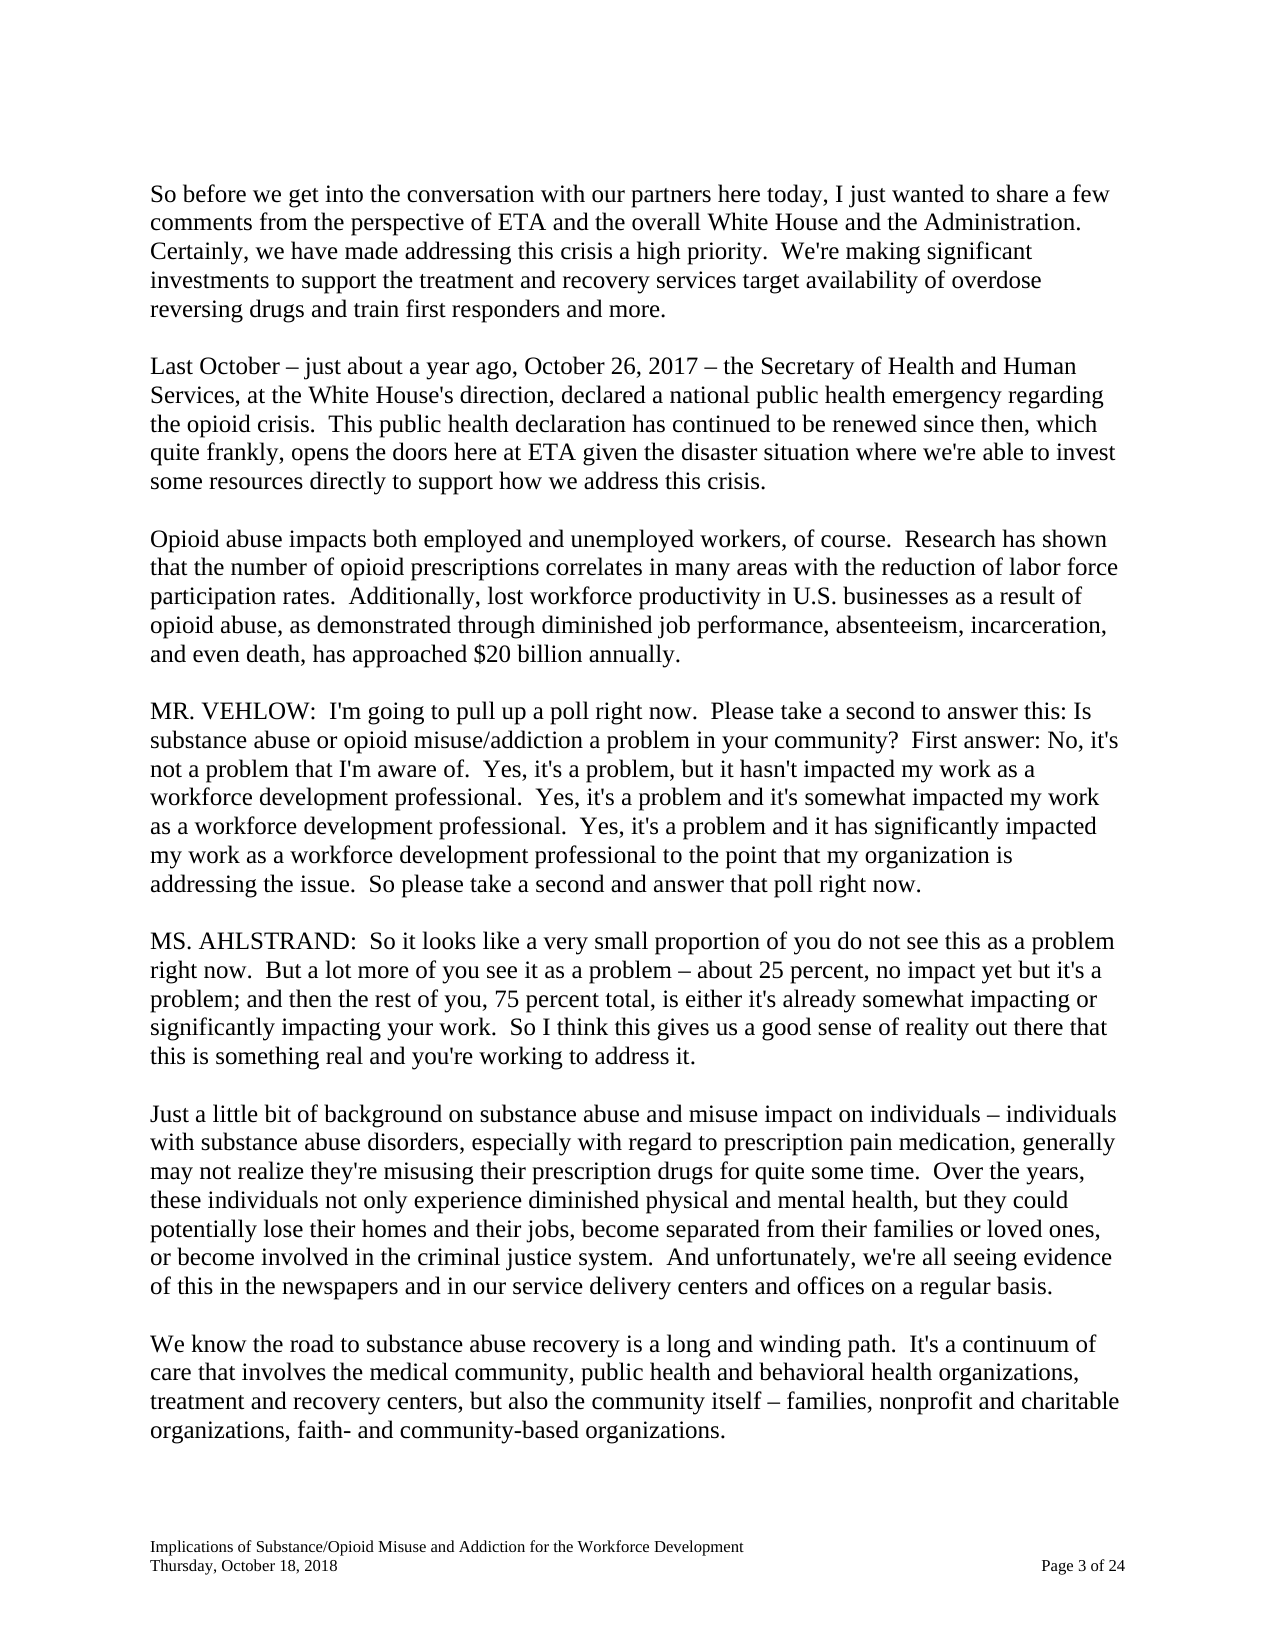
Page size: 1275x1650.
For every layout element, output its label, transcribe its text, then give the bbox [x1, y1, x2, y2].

text So before we get into the conversation with our partners here today, I just wanted to share a few comments from the perspective of ETA and the overall White House and the Administration. Certainly, we have made addressing this crisis a high priority. We're making significant investments to support the treatment and recovery services target availability of overdose reversing drugs and train first responders and more. [150, 179, 1125, 322]
text Last October – just about a year ago, October 26, 2017 – the Secretary of Health and Human Services, at the White House's direction, declared a national public health emergency regarding the opioid crisis. This public health declaration has continued to be renewed since then, which quite frankly, opens the doors here at ETA given the disaster situation where we're able to invest some resources directly to support how we address this crisis. [150, 351, 1125, 495]
text MS. AHLSTRAND: So it looks like a very small proportion of you do not see this as a problem right now. But a lot more of you see it as a problem – about 25 percent, no impact yet but it's a problem; and then the rest of you, 75 percent total, is either it's already somewhat impacting or significantly impacting your work. So I think this gives us a good sense of reality out there that this is something real and you're working to address it. [150, 926, 1125, 1070]
text Opioid abuse impacts both employed and unemployed workers, of course. Research has shown that the number of opioid prescriptions correlates in many areas with the reduction of labor force participation rates. Additionally, lost workforce productivity in U.S. businesses as a result of opioid abuse, as demonstrated through diminished job performance, absenteeism, incarceration, and even death, has approached $20 billion annually. [150, 524, 1125, 667]
text We know the road to substance abuse recovery is a long and winding path. It's a continuum of care that involves the medical community, public health and behavioral health organizations, treatment and recovery centers, but also the community itself – families, nonprofit and charitable organizations, faith- and community-based organizations. [150, 1329, 1125, 1444]
text MR. VEHLOW: I'm going to pull up a poll right now. Please take a second to answer this: Is substance abuse or opioid misuse/addiction a problem in your community? First answer: No, it's not a problem that I'm aware of. Yes, it's a problem, but it hasn't impacted my work as a workforce development professional. Yes, it's a problem and it's somewhat impacted my work as a workforce development professional. Yes, it's a problem and it has significantly impacted my work as a workforce development professional to the point that my organization is addressing the issue. So please take a second and answer that poll right now. [150, 696, 1125, 897]
text Just a little bit of background on substance abuse and misuse impact on individuals – individuals with substance abuse disorders, especially with regard to prescription pain medication, generally may not realize they're misusing their prescription drugs for quite some time. Over the years, these individuals not only experience diminished physical and mental health, but they could potentially lose their homes and their jobs, become separated from their families or loved ones, or become involved in the criminal justice system. And unfortunately, we're all seeing evidence of this in the newspapers and in our service delivery centers and offices on a regular basis. [150, 1099, 1125, 1300]
